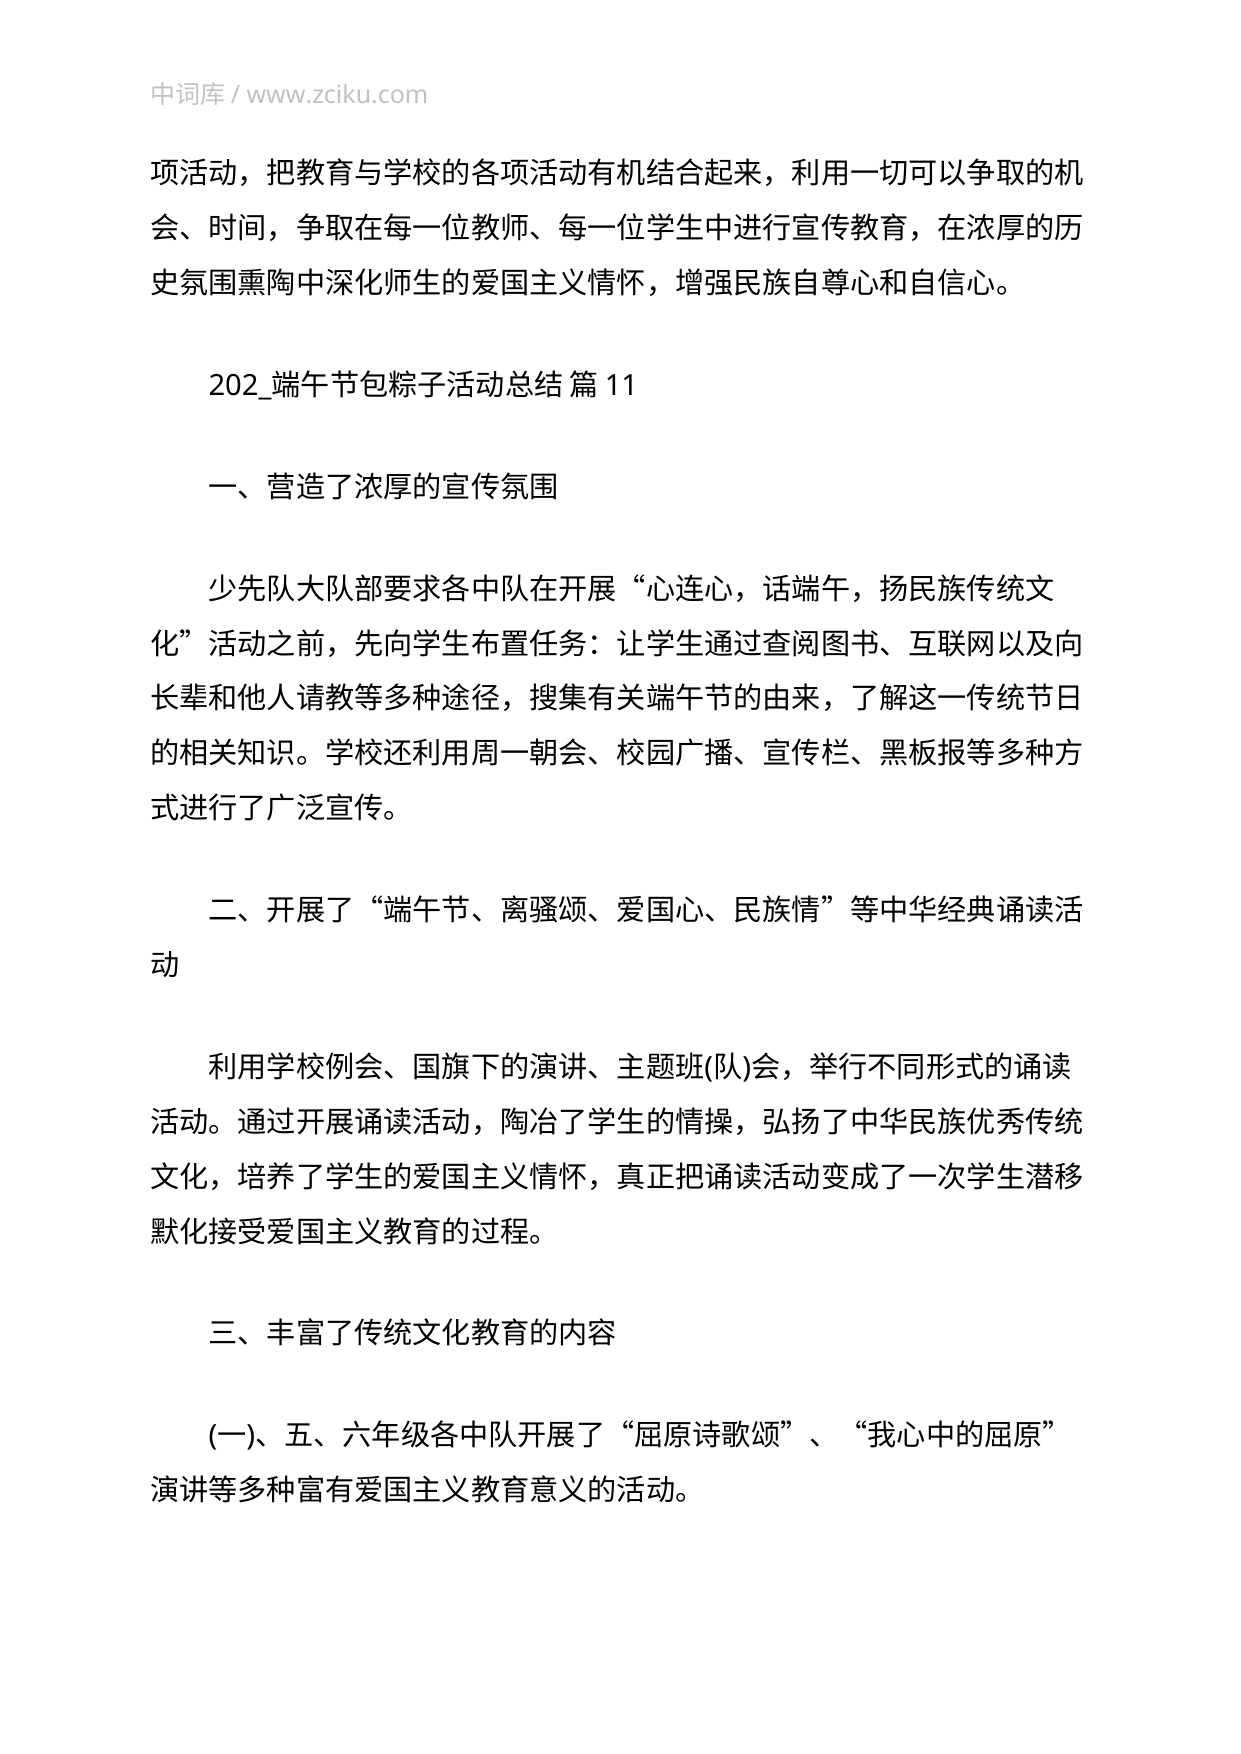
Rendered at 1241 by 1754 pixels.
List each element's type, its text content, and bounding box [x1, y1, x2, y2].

text 二、开展了“端午节、离骚颂、爱国心、民族情”等中华经典诵读活动 [150, 887, 1090, 984]
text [150, 150, 1090, 302]
text 少先队大队部要求各中队在开展“心连心，话端午，扬民族传统文化”活动之前，先向学生布置任务：让学生通过查阅图书、互联网以及向长辈和他人请教等多种途径，搜集有关端午节的由来，了解这一传统节日的相关知识。学校还利用周一朝会、校园广播、宣传栏、黑板报等多种方式进行了广泛宣传。 [150, 565, 1090, 827]
text (一)、五、六年级各中队开展了“屈原诗歌颂”、“我心中的屈原”演讲等多种富有爱国主义教育意义的活动。 [150, 1412, 1090, 1509]
text 202_端午节包粽子活动总结 篇11 [150, 362, 1090, 404]
text 一、营造了浓厚的宣传氛围 [150, 463, 1090, 506]
text 三、丰富了传统文化教育的内容 [150, 1310, 1090, 1352]
text 利用学校例会、国旗下的演讲、主题班(队)会，举行不同形式的诵读活动。通过开展诵读活动，陶冶了学生的情操，弘扬了中华民族优秀传统文化，培养了学生的爱国主义情怀，真正把诵读活动变成了一次学生潜移默化接受爱国主义教育的过程。 [150, 1043, 1090, 1250]
